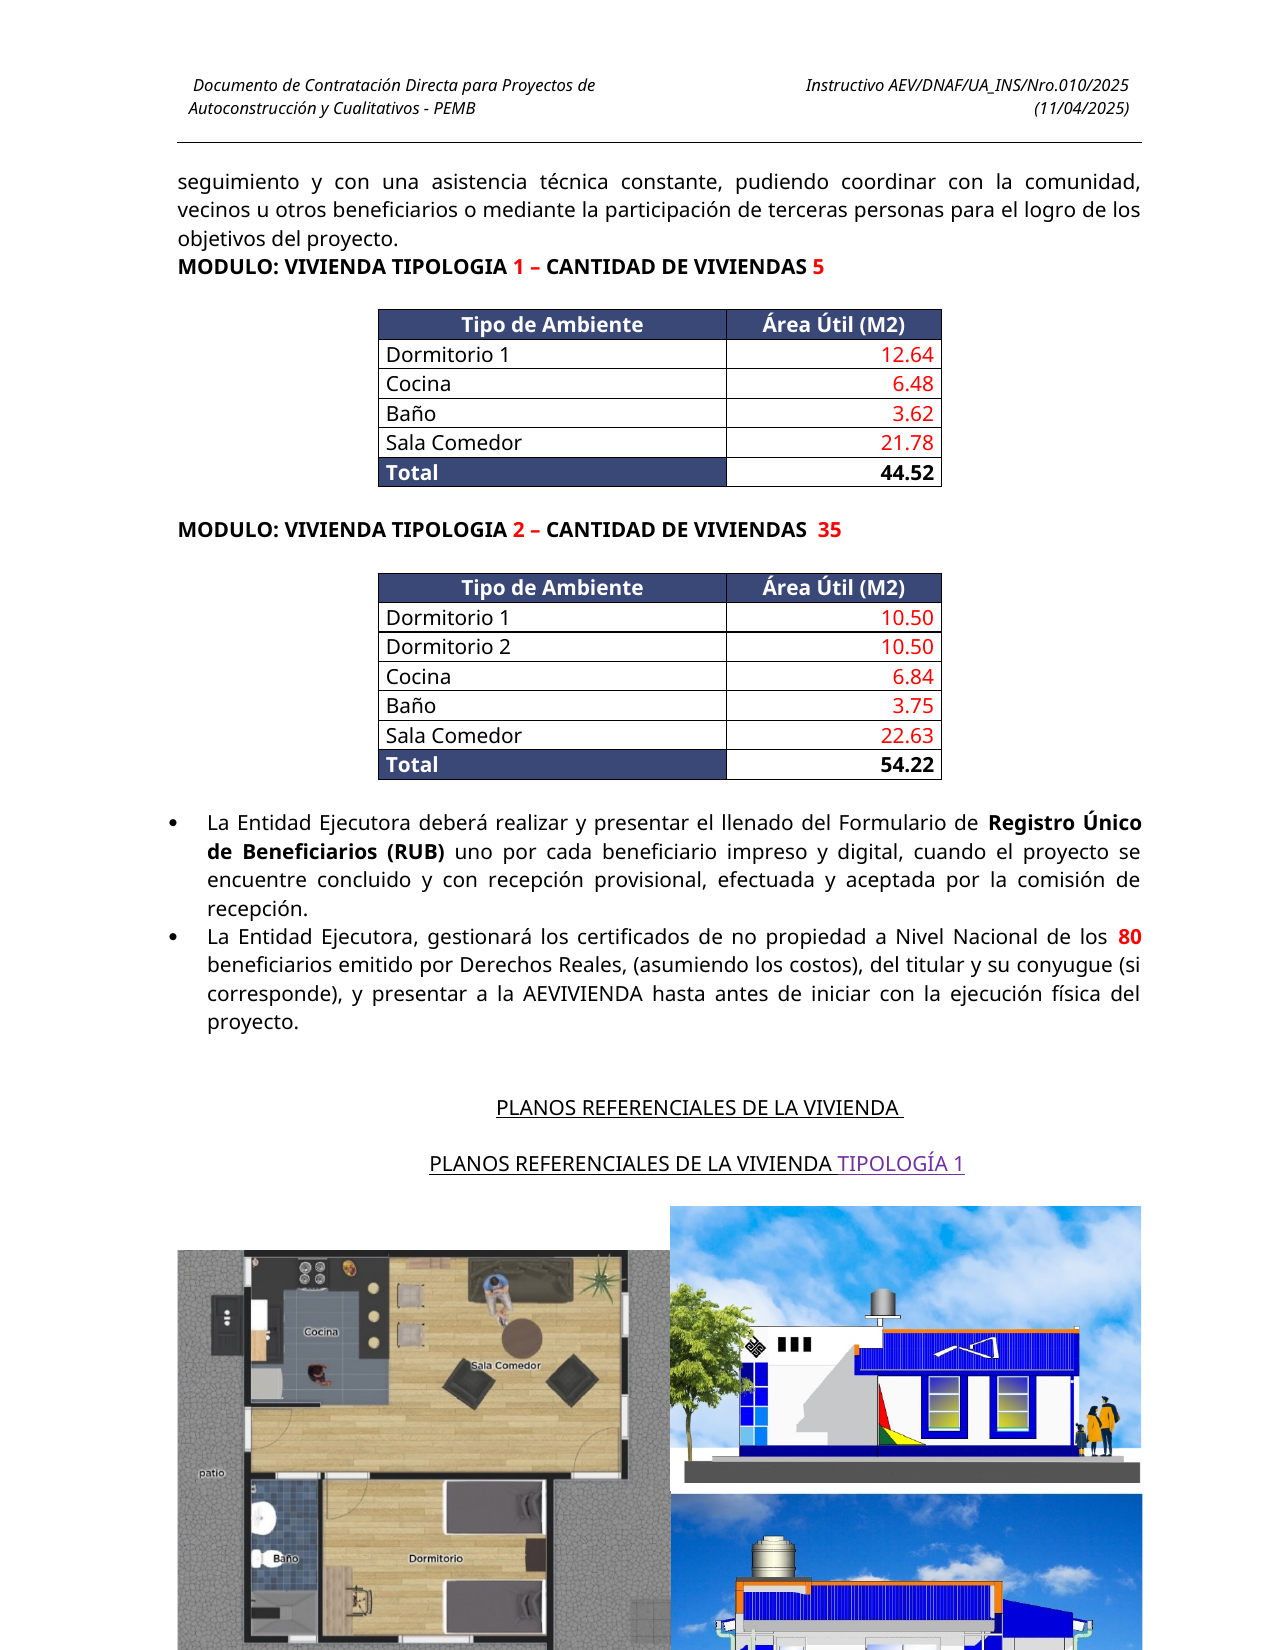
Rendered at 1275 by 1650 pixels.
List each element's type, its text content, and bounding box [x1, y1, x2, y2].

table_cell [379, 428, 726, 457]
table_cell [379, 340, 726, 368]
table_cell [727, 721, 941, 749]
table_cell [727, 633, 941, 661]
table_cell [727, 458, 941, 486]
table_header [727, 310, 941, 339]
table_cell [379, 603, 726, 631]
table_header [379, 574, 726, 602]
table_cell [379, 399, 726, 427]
text MODULO: VIVIENDA TIPOLOGIA 1 – CANTIDAD DE VIVIENDAS 5 [177, 252, 1142, 281]
list PLANOS REFERENCIALES DE LA VIVIENDA [252, 1093, 1142, 1121]
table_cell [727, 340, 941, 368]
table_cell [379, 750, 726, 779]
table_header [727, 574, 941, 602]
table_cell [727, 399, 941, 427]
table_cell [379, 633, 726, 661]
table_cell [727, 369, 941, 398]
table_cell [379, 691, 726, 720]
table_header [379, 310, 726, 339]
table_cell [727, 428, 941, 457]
picture [766, 1206, 780, 1211]
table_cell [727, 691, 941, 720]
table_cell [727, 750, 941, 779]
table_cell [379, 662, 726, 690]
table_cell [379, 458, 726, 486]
list PLANOS REFERENCIALES DE LA VIVIENDA TIPOLOGÍA 1 [252, 1149, 1142, 1178]
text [177, 167, 1142, 252]
picture [177, 1206, 1143, 1650]
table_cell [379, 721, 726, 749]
text MODULO: VIVIENDA TIPOLOGIA 2 – CANTIDAD DE VIVIENDAS 35 [177, 516, 1142, 544]
list La Entidad Ejecutora, gestionará los certificados de no propiedad a Nivel Nacional de los 80 beneficiarios emitido por Derechos Reales, (asumiendo los costos), del titular y su conyugue (si corresponde), y presentar a la AEVIVIENDA hasta antes de iniciar con la ejecución física del proyecto. [169, 922, 1142, 1036]
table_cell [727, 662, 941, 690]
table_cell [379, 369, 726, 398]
list La Entidad Ejecutora deberá realizar y presentar el llenado del Formulario de Registro Único de Beneficiarios (RUB) uno por cada beneficiario impreso y digital, cuando el proyecto se encuentre concluido y con recepción provisional, efectuada y aceptada por la comisión de recepción. [169, 808, 1142, 922]
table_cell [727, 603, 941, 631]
